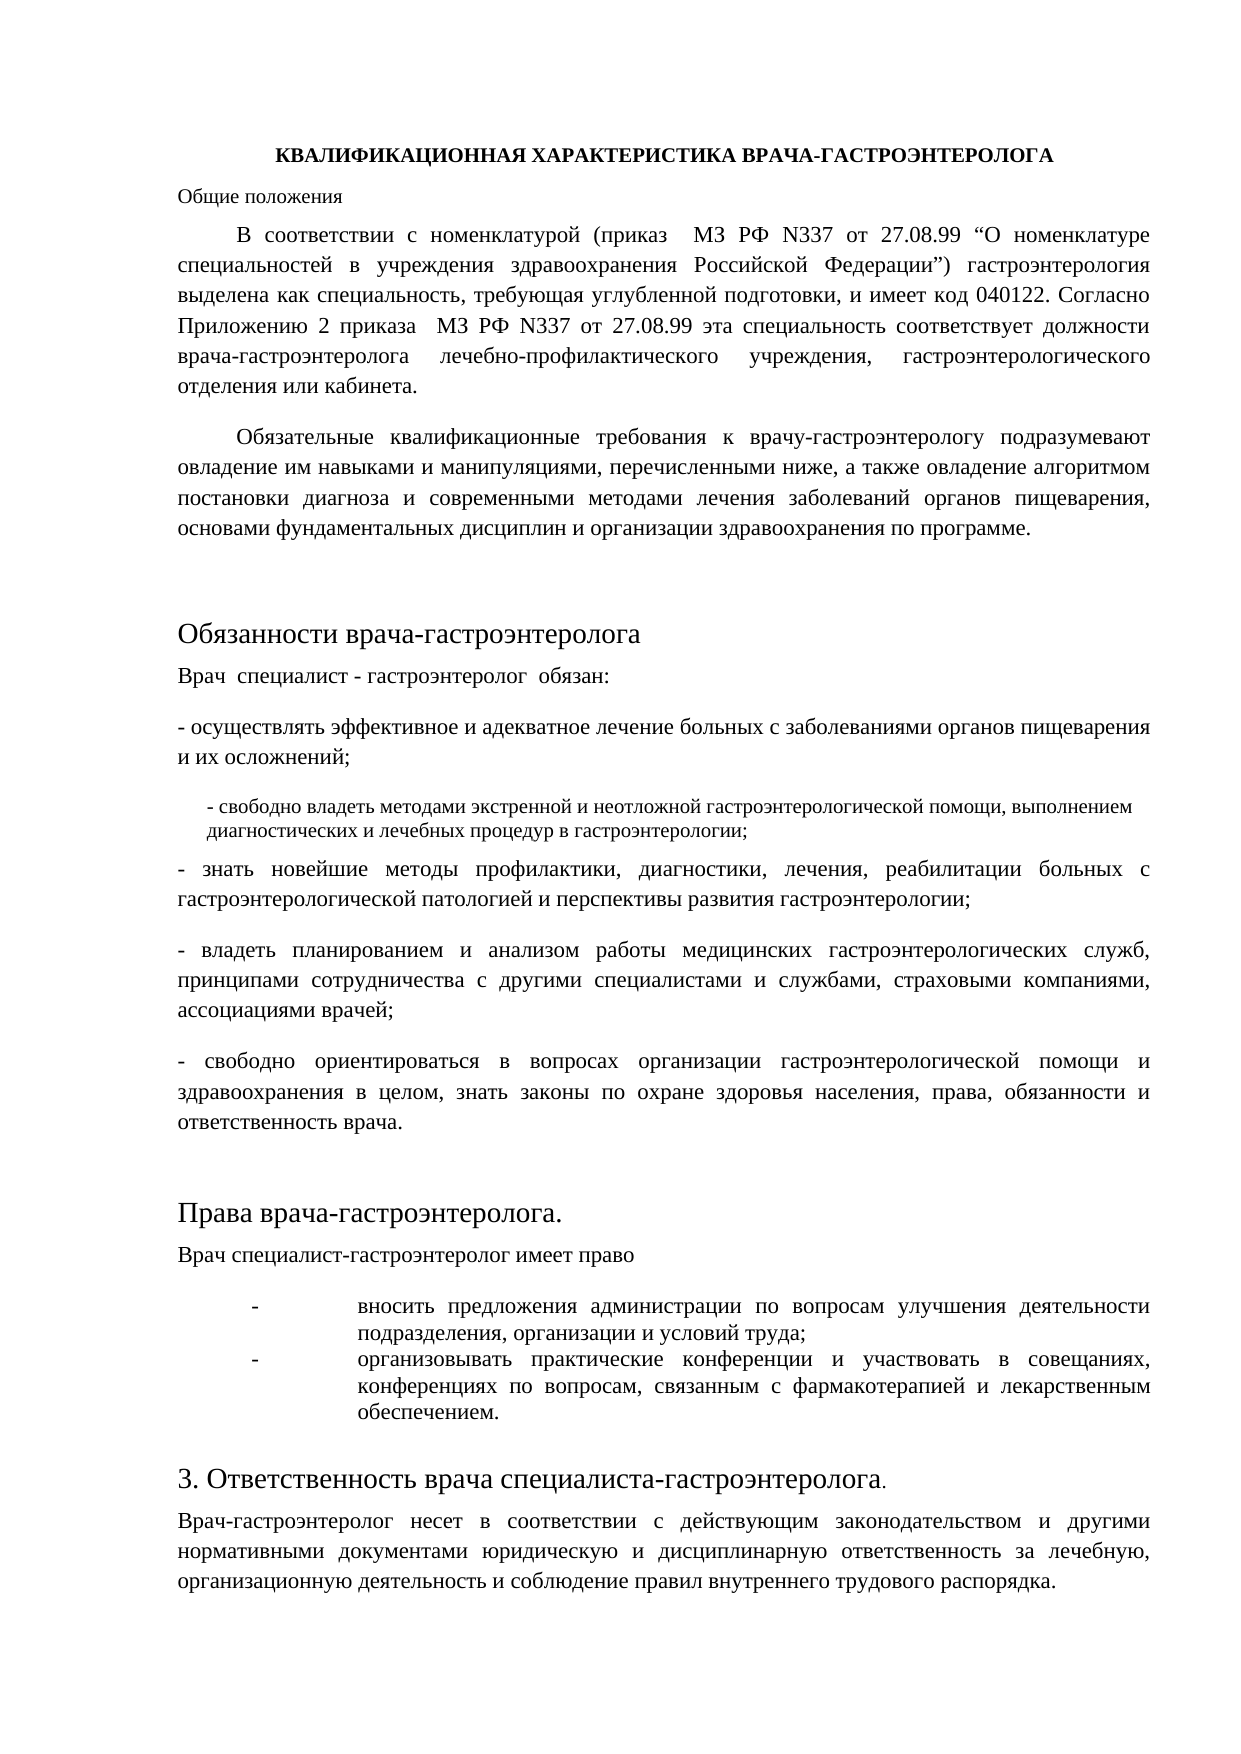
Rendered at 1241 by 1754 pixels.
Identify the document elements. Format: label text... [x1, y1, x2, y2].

text Обязанности врача-гастроэнтеролога [177, 616, 1152, 649]
text - свободно ориентироваться в вопросах организации гастроэнтерологической помощи и здравоохранения в целом, знать законы по охране здоровья населения, права, обязанности и ответственность врача. [177, 1047, 1152, 1134]
text 3. Ответственность врача специалиста-гастроэнтеролога. [177, 1461, 1152, 1494]
list организовывать практические конференции и участвовать в совещаниях, конференциях по вопросам, связанным с фармакотерапией и лекарственным обеспечением. [251, 1345, 1152, 1424]
text В соответствии с номенклатурой (приказ МЗ РФ N337 от 27.08.99 “О номенклатуре специальностей в учреждения здравоохранения Российской Федерации”) гастроэнтерология выделена как специальность, требующая углубленной подготовки, и имеет код 040122. Согласно Приложению 2 приказа МЗ РФ N337 от 27.08.99 эта специальность соответствует должности врача-гастроэнтеролога лечебно-профилактического учреждения, гастроэнтерологического отделения или кабинета. [177, 221, 1152, 398]
text - знать новейшие методы профилактики, диагностики, лечения, реабилитации больных с гастроэнтерологической патологией и перспективы развития гастроэнтерологии; [177, 855, 1152, 911]
text Врач-гастроэнтеролог несет в соответствии с действующим законодательством и другими нормативными документами юридическую и дисциплинарную ответственность за лечебную, организационную деятельность и соблюдение правил внутреннего трудового распорядка. [177, 1507, 1152, 1594]
text Врач специалист-гастроэнтеролог имеет право [177, 1242, 1152, 1268]
text Общие положения [177, 184, 1152, 208]
list вносить предложения администрации по вопросам улучшения деятельности подразделения, организации и условий труда; [251, 1293, 1152, 1345]
text Обязательные квалификационные требования к врачу-гастроэнтерологу подразумевают овладение им навыками и манипуляциями, перечисленными ниже, а также овладение алгоритмом постановки диагноза и современными методами лечения заболеваний органов пищеварения, основами фундаментальных дисциплин и организации здравоохранения по программе. [177, 423, 1152, 540]
text Права врача-гастроэнтеролога. [177, 1196, 1152, 1229]
text - владеть планированием и анализом работы медицинских гастроэнтерологических служб, принципами сотрудничества с другими специалистами и службами, страховыми компаниями, ассоциациями врачей; [177, 936, 1152, 1023]
text Врач специалист - гастроэнтеролог обязан: [177, 662, 1152, 688]
text - осуществлять эффективное и адекватное лечение больных с заболеваниями органов пищеварения и их осложнений; [177, 713, 1152, 769]
text - свободно владеть методами экстренной и неотложной гастроэнтерологической помощи, выполнением диагностических и лечебных процедур в гастроэнтерологии; [207, 794, 1152, 842]
text Квалификационная характеристика ВРАЧА-ГАСТРОЭНТЕРОЛОГА [177, 143, 1152, 167]
